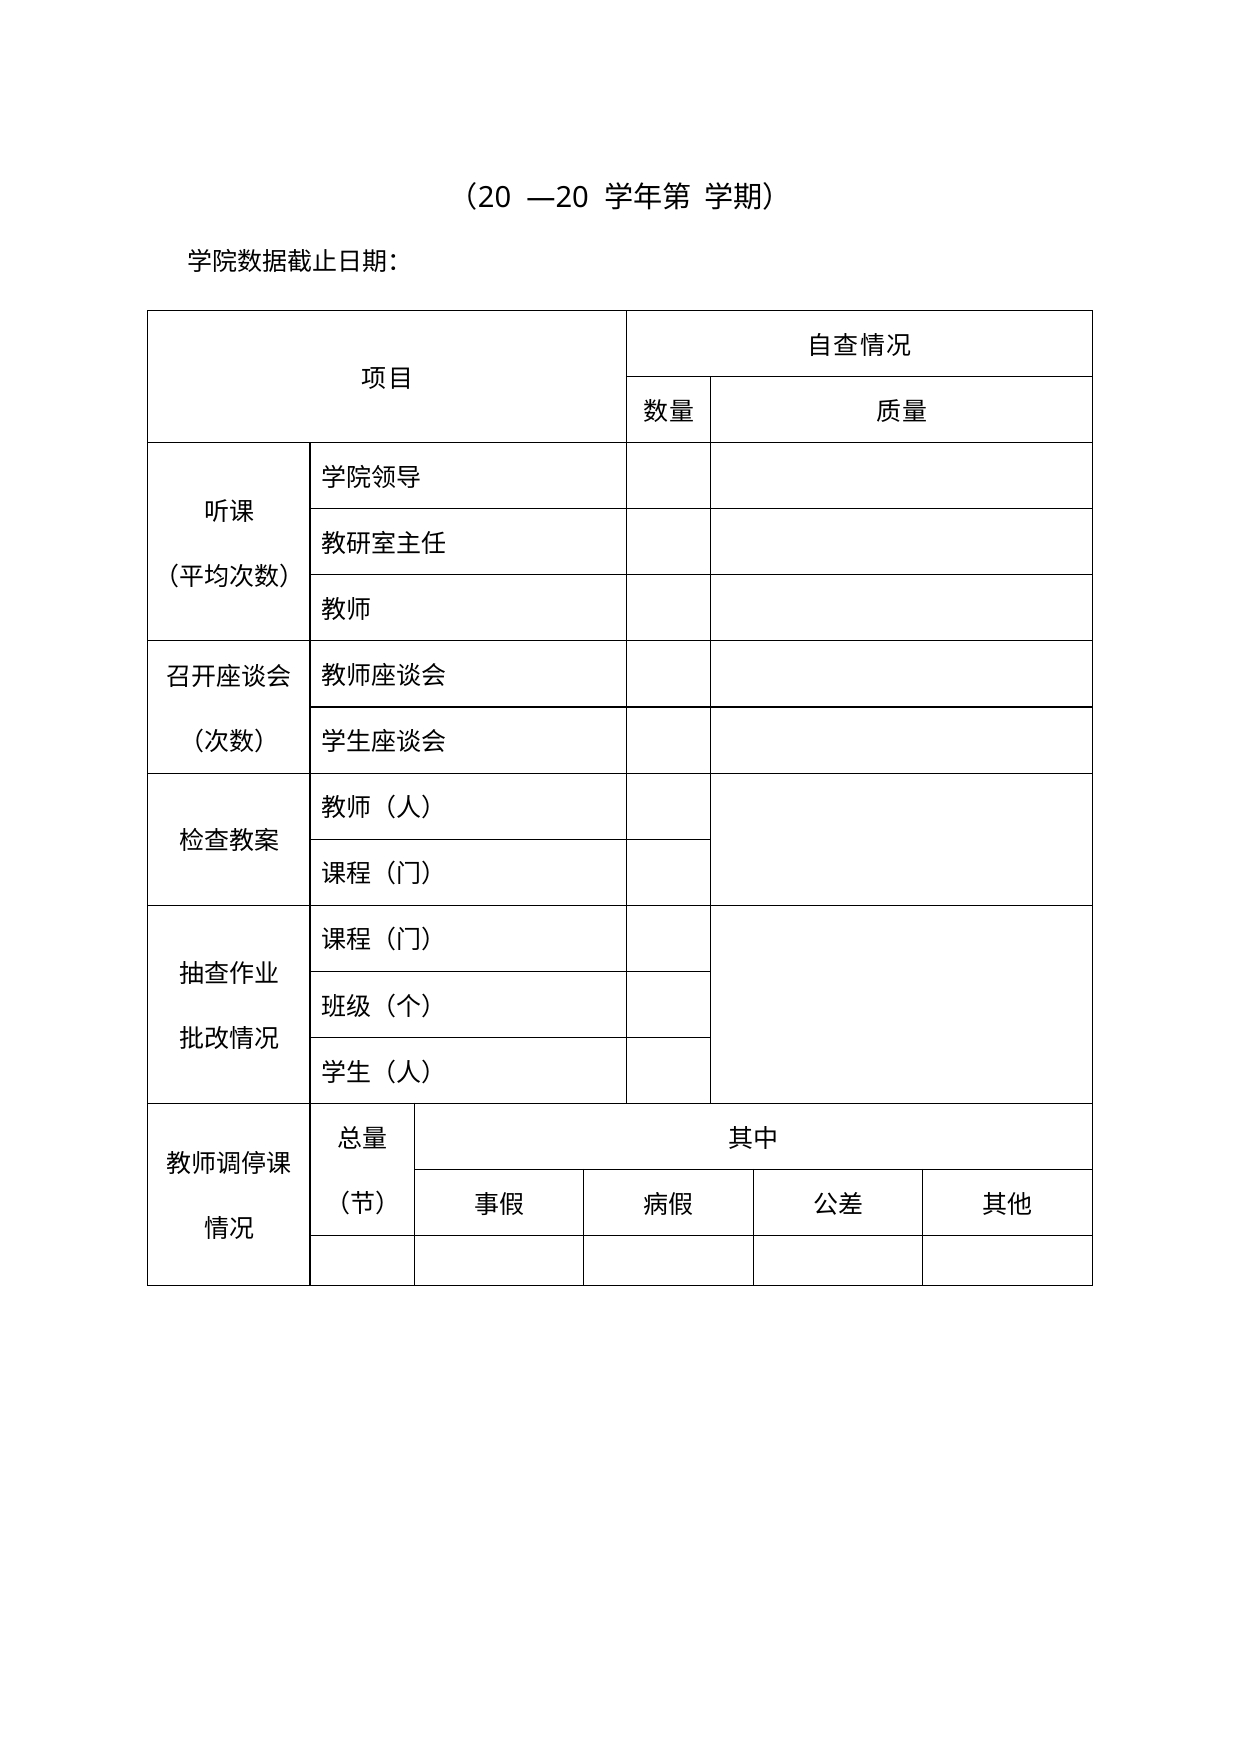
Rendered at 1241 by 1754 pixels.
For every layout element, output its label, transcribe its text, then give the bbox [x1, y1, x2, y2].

table_cell 教师座谈会 [311, 641, 626, 706]
table_cell [627, 774, 710, 838]
table_cell 课程（门） [311, 840, 626, 904]
table_cell [711, 906, 1092, 1103]
table_cell [415, 1236, 583, 1285]
table_cell [627, 509, 710, 574]
table_cell [627, 972, 710, 1037]
table_cell [711, 443, 1092, 508]
table_cell [627, 641, 710, 706]
table_cell 学院领导 [311, 443, 626, 508]
table_cell 检查教案 [148, 774, 309, 904]
table_cell [923, 1236, 1092, 1285]
table_cell 其他 [923, 1170, 1092, 1235]
table_cell 课程（门） [311, 906, 626, 971]
table_cell 抽查作业 批改情况 [148, 906, 309, 1103]
table_cell 教师（人） [311, 774, 626, 838]
table_cell [627, 575, 710, 640]
table_cell [711, 575, 1092, 640]
table_cell 教师调停课 情况 [148, 1104, 309, 1285]
table_cell [711, 641, 1092, 706]
table_cell [754, 1236, 922, 1285]
table_cell 学生座谈会 [311, 708, 626, 772]
text 学院数据截止日期： [187, 227, 1053, 292]
table_cell 事假 [415, 1170, 583, 1235]
table_cell 数量 [627, 377, 710, 442]
table_cell 其中 [415, 1104, 1092, 1169]
table_header 项目 [148, 311, 626, 442]
table_cell [311, 1236, 414, 1285]
table_cell 学生（人） [311, 1038, 626, 1103]
table_cell [627, 443, 710, 508]
table_cell [627, 1038, 710, 1103]
table_cell 班级（个） [311, 972, 626, 1037]
table_cell 召开座谈会 （次数） [148, 641, 309, 772]
table_cell 总量（节） [311, 1104, 414, 1235]
table_cell [627, 708, 710, 772]
table_cell [584, 1236, 753, 1285]
table_cell [711, 708, 1092, 772]
table_cell 听课 （平均次数） [148, 443, 309, 640]
table_cell 教师 [311, 575, 626, 640]
table_cell [711, 774, 1092, 904]
table_cell [627, 906, 710, 971]
table_cell 质量 [711, 377, 1092, 442]
text （20 —20 学年第 学期） [187, 162, 1053, 227]
table_cell 教研室主任 [311, 509, 626, 574]
table_cell [627, 840, 710, 904]
table_cell 病假 [584, 1170, 753, 1235]
table_cell 公差 [754, 1170, 922, 1235]
table_cell [711, 509, 1092, 574]
table_header 自查情况 [627, 311, 1092, 376]
